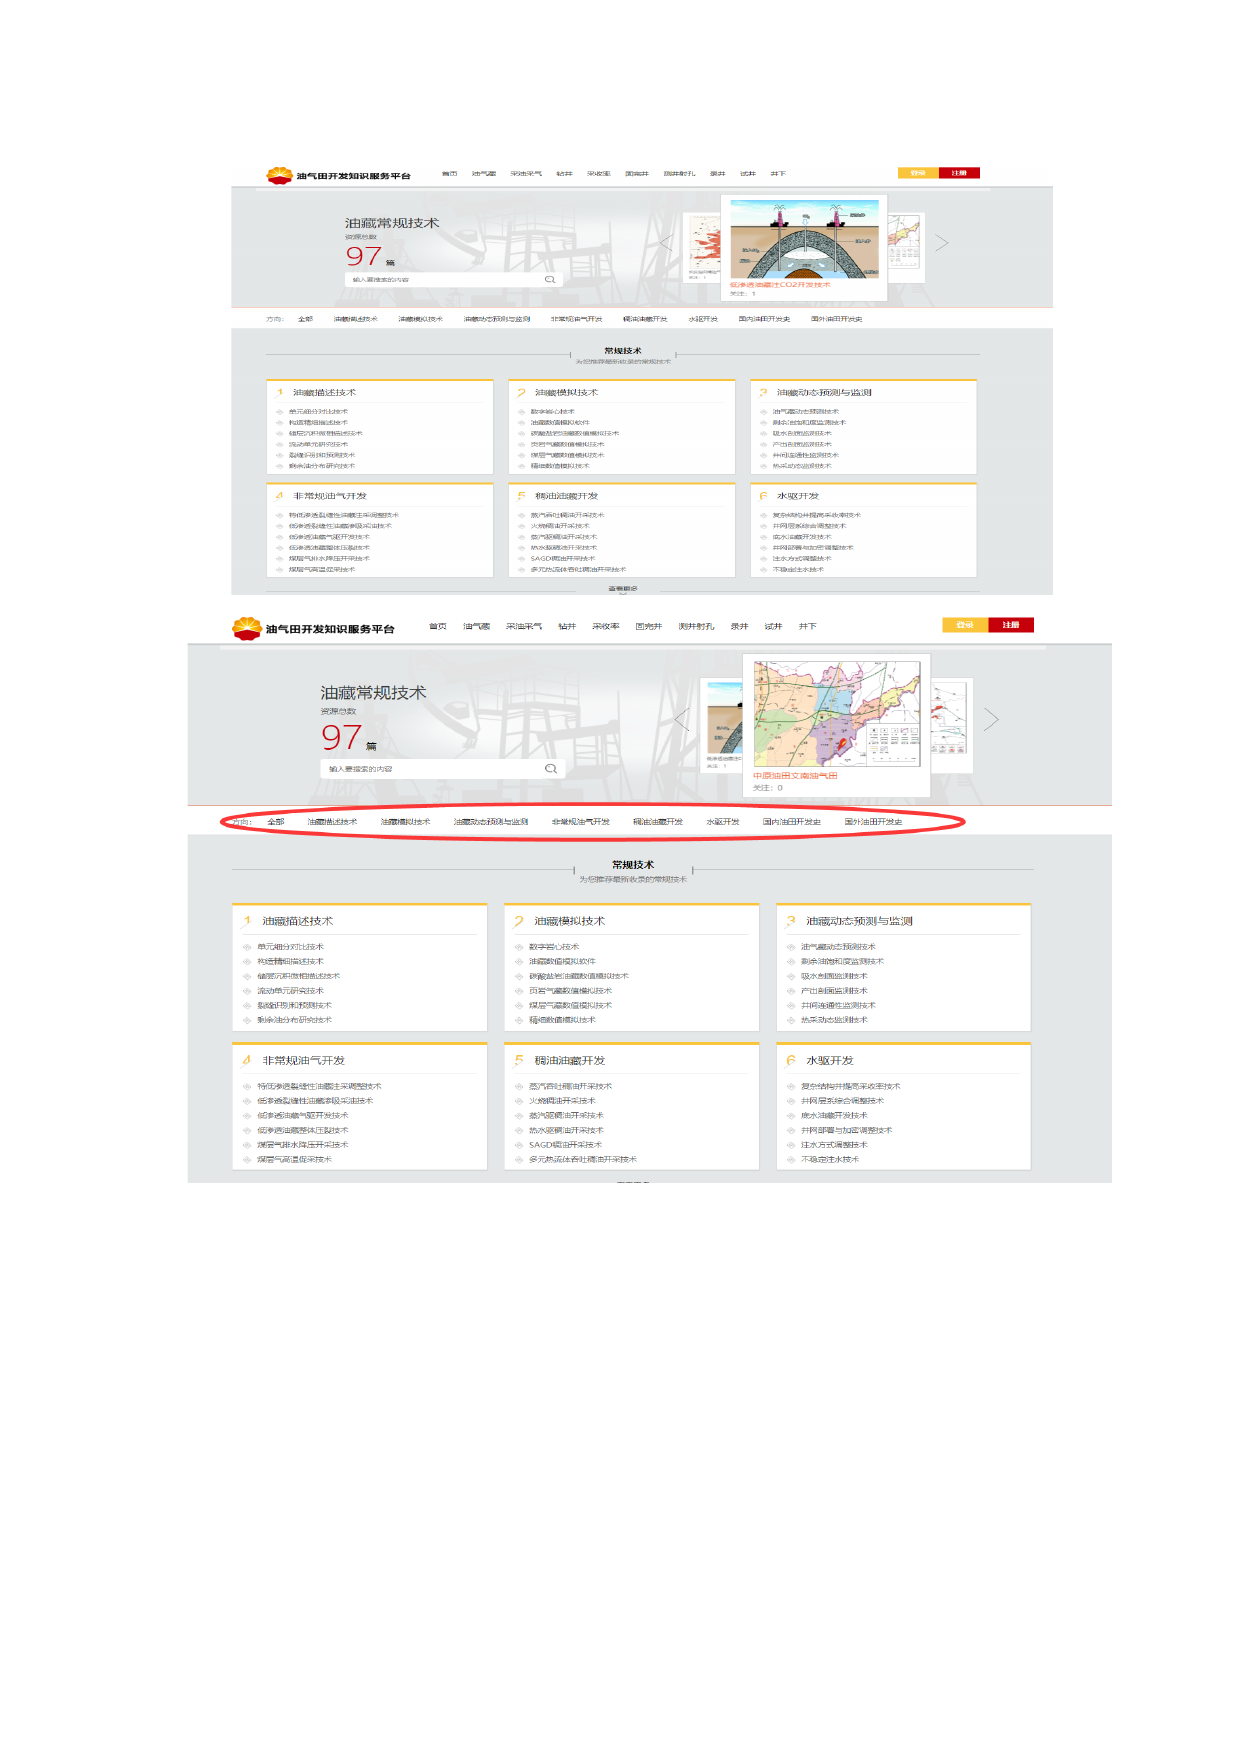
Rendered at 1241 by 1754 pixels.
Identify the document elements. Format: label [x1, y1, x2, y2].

picture [231, 162, 1053, 595]
picture [187, 617, 1112, 1183]
